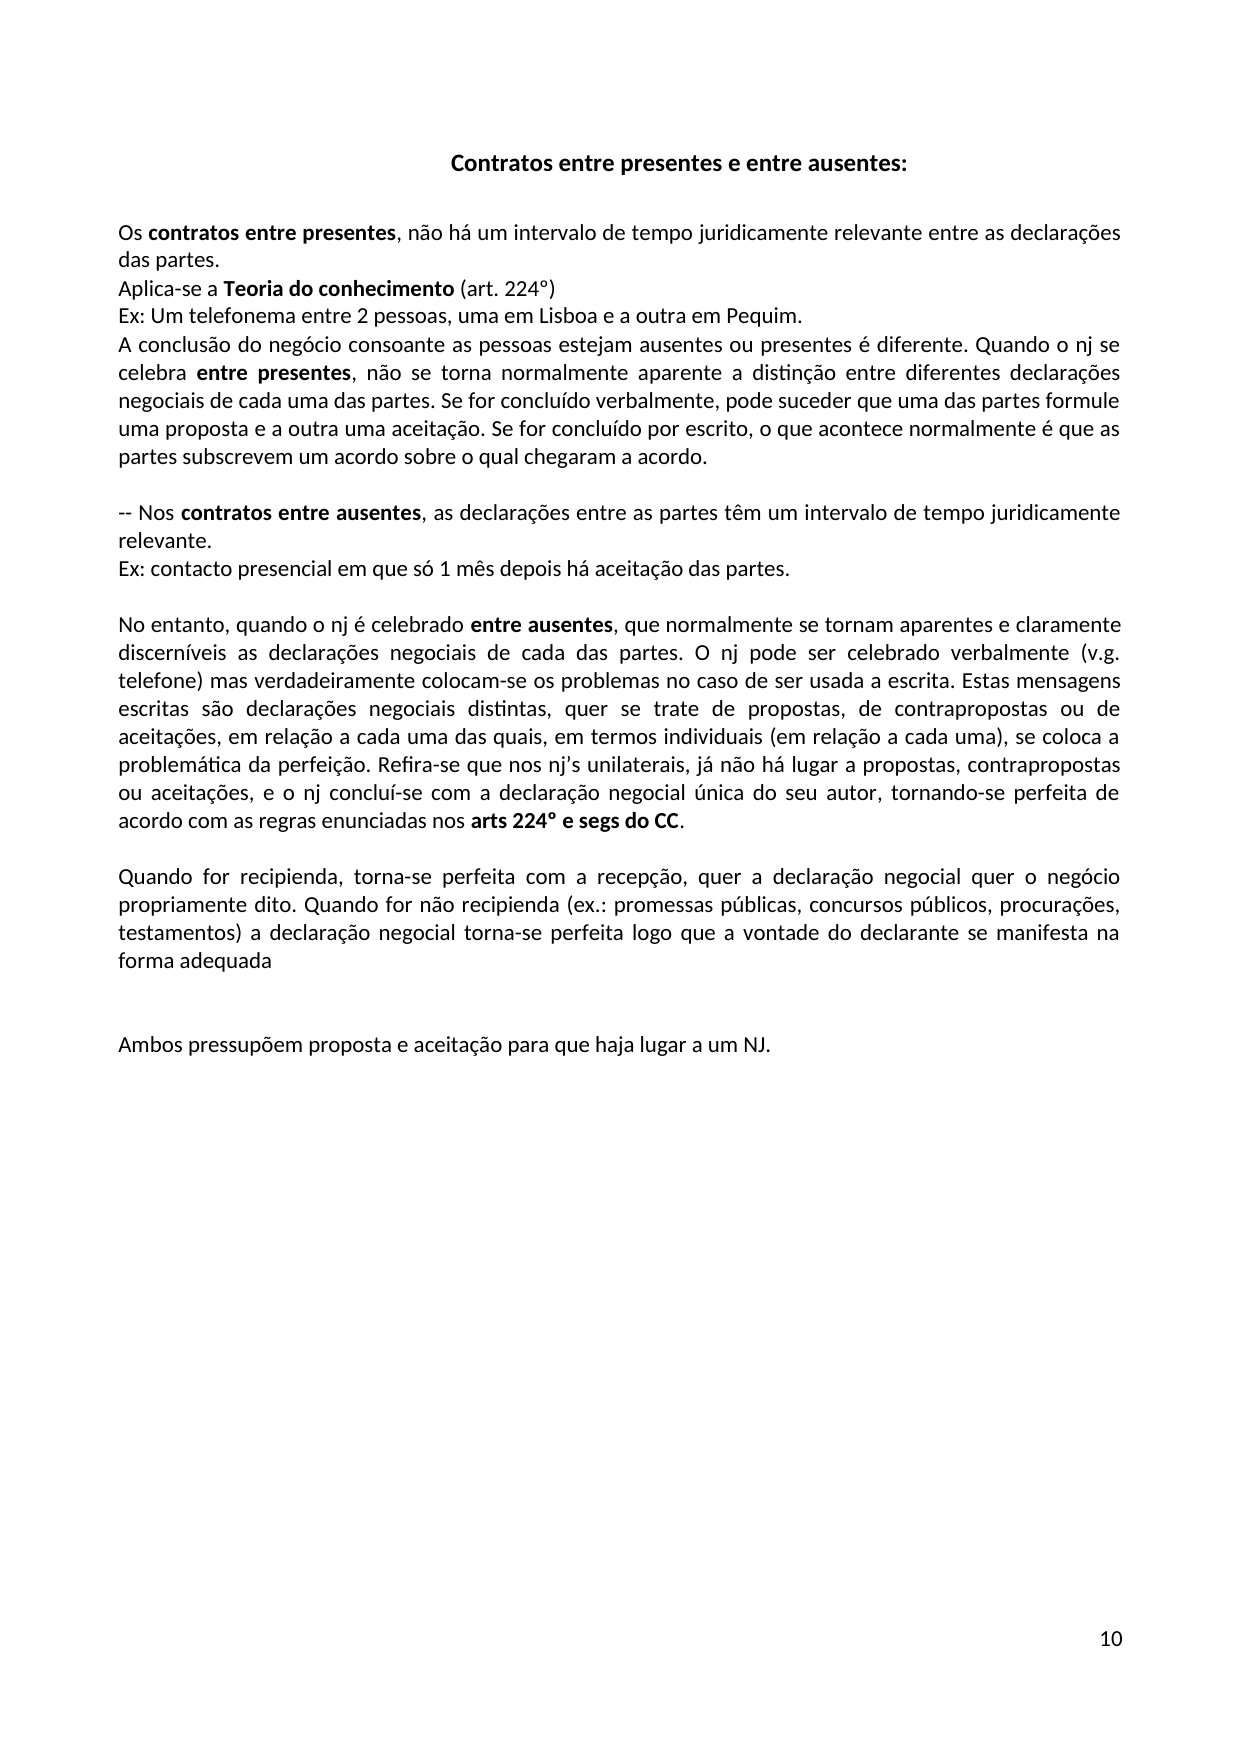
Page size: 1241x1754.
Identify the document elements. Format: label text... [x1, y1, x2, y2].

list Ex: Um telefonema entre 2 pessoas, uma em Lisboa e a outra em Pequim. [118, 302, 1122, 330]
list Quando for recipienda, torna-se perfeita com a recepção, quer a declaração negocial quer o negócio propriamente dito. Quando for não recipienda (ex.: promessas públicas, concursos públicos, procurações, testamentos) a declaração negocial torna-se perfeita logo que a vontade do declarante se manifesta na forma adequada [118, 862, 1122, 974]
list Contratos entre presentes e entre ausentes: [177, 148, 1181, 178]
list Ambos pressupõem proposta e aceitação para que haja lugar a um NJ. [118, 1030, 1122, 1058]
list Ex: contacto presencial em que só 1 mês depois há aceitação das partes. [118, 554, 1122, 582]
list No entanto, quando o nj é celebrado entre ausentes, que normalmente se tornam aparentes e claramente discerníveis as declarações negociais de cada das partes. O nj pode ser celebrado verbalmente (v.g. telefone) mas verdadeiramente colocam-se os problemas no caso de ser usada a escrita. Estas mensagens escritas são declarações negociais distintas, quer se trate de propostas, de contrapropostas ou de aceitações, em relação a cada uma das quais, em termos individuais (em relação a cada uma), se coloca a problemática da perfeição. Refira-se que nos nj’s unilaterais, já não há lugar a propostas, contrapropostas ou aceitações, e o nj concluí-se com a declaração negocial única do seu autor, tornando-se perfeita de acordo com as regras enunciadas nos arts 224º e segs do CC. [118, 610, 1122, 834]
text A conclusão do negócio consoante as pessoas estejam ausentes ou presentes é diferente. Quando o nj se celebra entre presentes, não se torna normalmente aparente a distinção entre diferentes declarações negociais de cada uma das partes. Se for concluído verbalmente, pode suceder que uma das partes formule uma proposta e a outra uma aceitação. Se for concluído por escrito, o que acontece normalmente é que as partes subscrevem um acordo sobre o qual chegaram a acordo. [118, 330, 1122, 470]
list Aplica-se a Teoria do conhecimento (art. 224º) [118, 274, 1122, 302]
list Os contratos entre presentes, não há um intervalo de tempo juridicamente relevante entre as declarações das partes. [118, 218, 1122, 274]
list -- Nos contratos entre ausentes, as declarações entre as partes têm um intervalo de tempo juridicamente relevante. [118, 498, 1122, 554]
